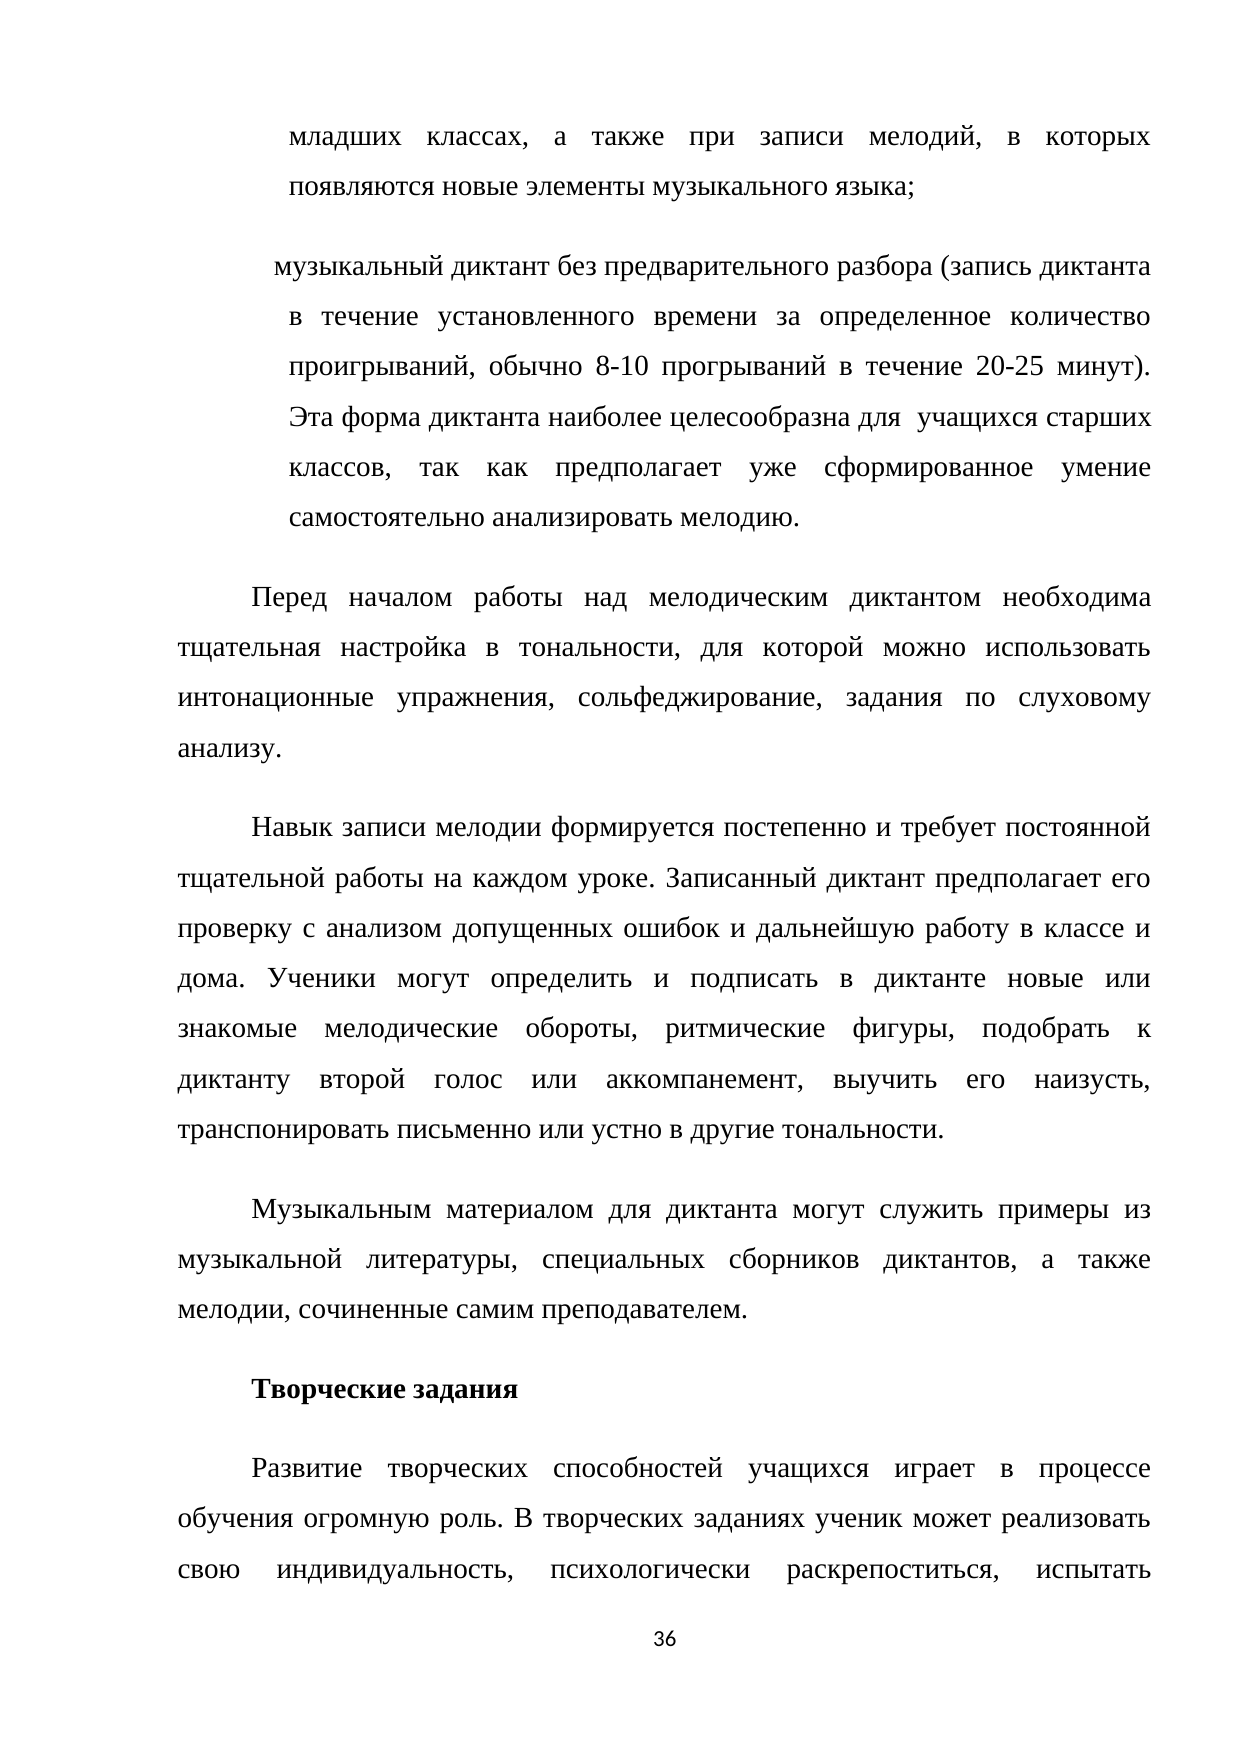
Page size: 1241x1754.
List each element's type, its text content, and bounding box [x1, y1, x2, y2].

text Перед началом работы над мелодическим диктантом необходима тщательная настройка в тональности, для которой можно использовать интонационные упражнения, сольфеджирование, задания по слуховому анализу. [177, 579, 1152, 763]
text музыкальный диктант без предварительного разбора (запись диктанта в течение установленного времени за определенное количество проигрываний, обычно 8-10 прогрываний в течение 20-25 минут). Эта форма диктанта наиболее целесообразна для учащихся старших классов, так как предполагает уже сформированное умение самостоятельно анализировать мелодию. [251, 248, 1152, 533]
text Навык записи мелодии формируется постепенно и требует постоянной тщательной работы на каждом уроке. Записанный диктант предполагает его проверку с анализом допущенных ошибок и дальнейшую работу в классе и дома. Ученики могут определить и подписать в диктанте новые или знакомые мелодические обороты, ритмические фигуры, подобрать к диктанту второй голос или аккомпанемент, выучить его наизусть, транспонировать письменно или устно в другие тональности. [177, 809, 1152, 1145]
text Творческие задания [177, 1371, 1152, 1404]
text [251, 118, 1152, 202]
text Музыкальным материалом для диктанта могут служить примеры из музыкальной литературы, специальных сборников диктантов, а также мелодии, сочиненные самим преподавателем. [177, 1191, 1152, 1325]
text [177, 1450, 1152, 1584]
